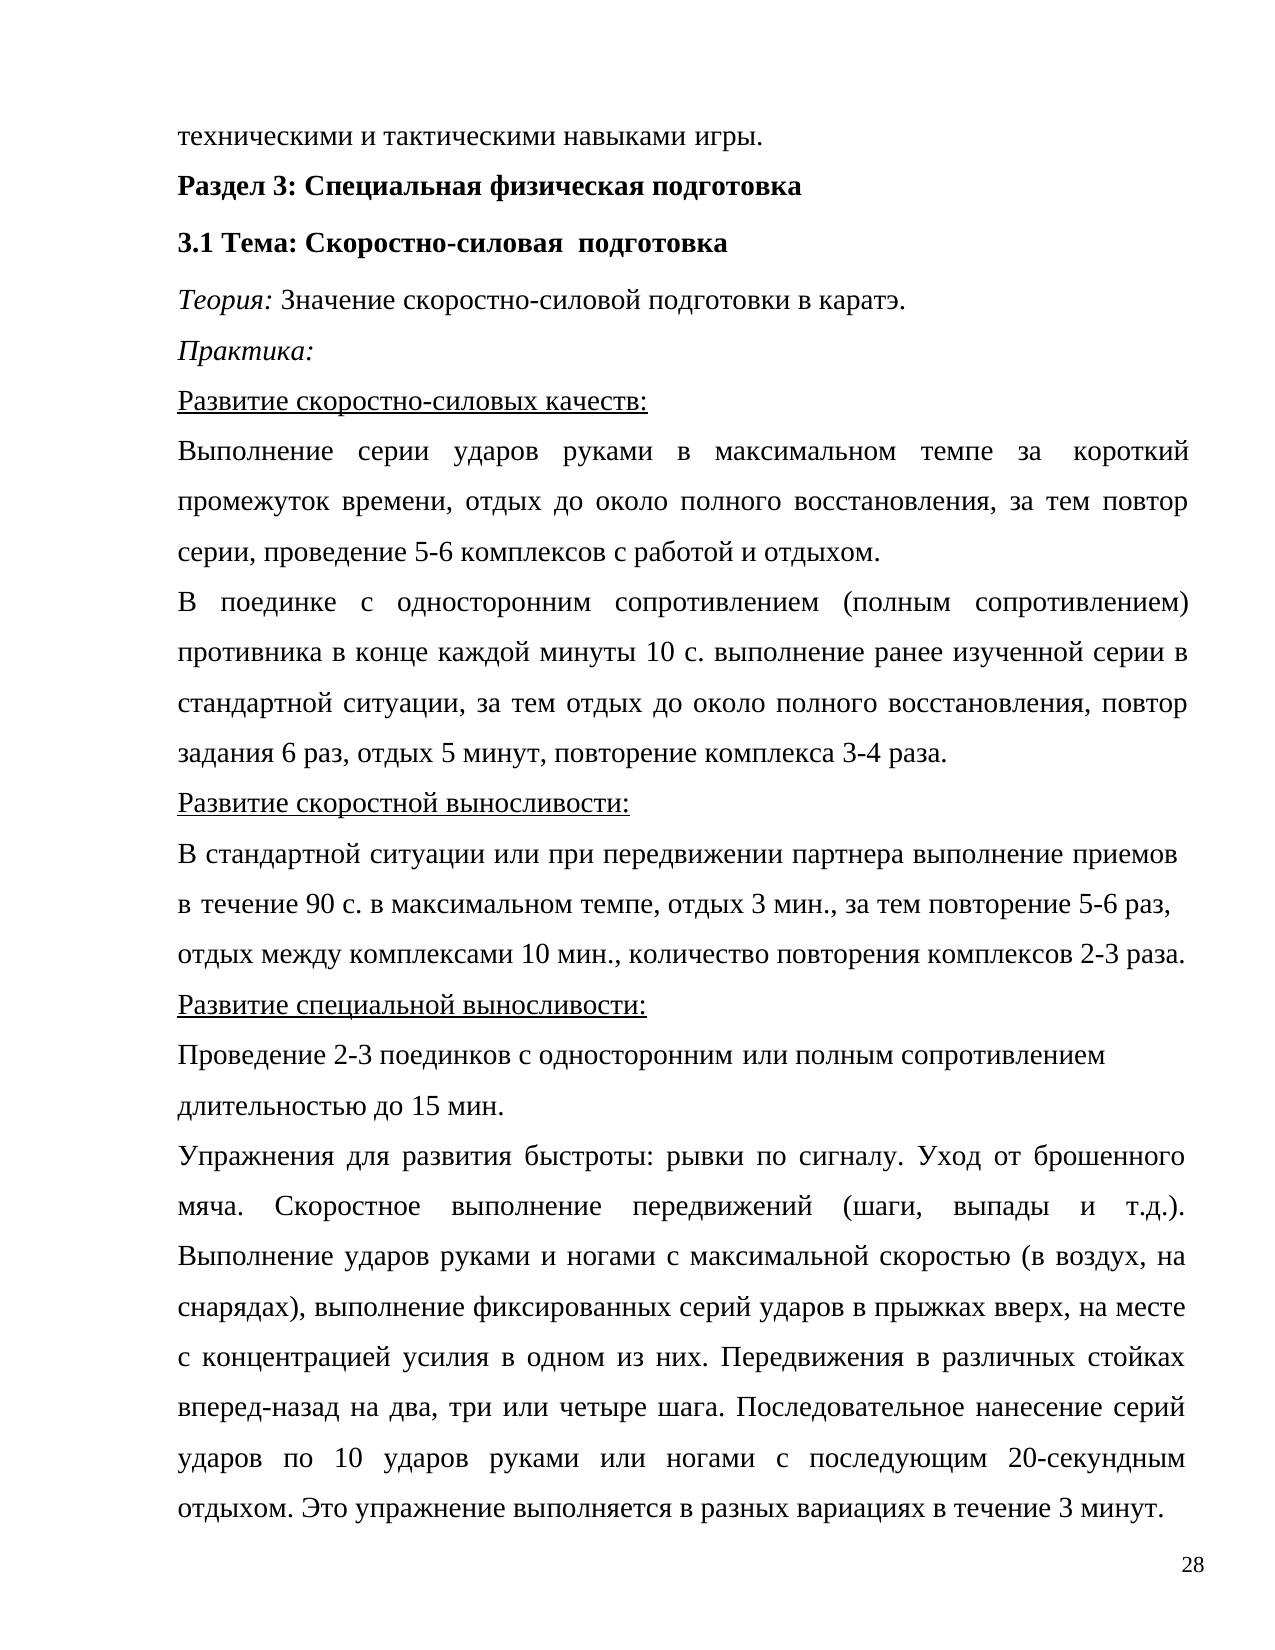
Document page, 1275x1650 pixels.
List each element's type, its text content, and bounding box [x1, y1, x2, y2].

text Развитие скоростной выносливости: [177, 786, 1189, 819]
text В поединке с односторонним сопротивлением (полным сопротивлением) противника в конце каждой минуты 10 с. выполнение ранее изученной серии в стандартной ситуации, за тем отдых до около полного восстановления, повтор задания 6 раз, отдых 5 минут, повторение комплекса 3-4 раза. [177, 584, 1189, 769]
text Упражнения для развития быстроты: рывки по сигналу. Уход от брошенного мяча. Скоростное выполнение передвижений (шаги, выпады и т.д.). Выполнение ударов руками и ногами с максимальной скоростью (в воздух, на снарядах), выполнение фиксированных серий ударов в прыжках вверх, на месте с концентрацией усилия в одном из них. Передвижения в различных стойках вперед-назад на два, три или четыре шага. Последовательное нанесение серий ударов по 10 ударов руками или ногами с последующим 20-секундным отдыхом. Это упражнение выполняется в разных вариациях в течение 3 минут. [177, 1138, 1186, 1524]
subtitle Раздел 3: Специальная физическая подготовка [177, 168, 1189, 202]
text Проведение 2-3 поединков с односторонним или полным сопротивлением длительностью до 15 мин. [177, 1037, 1189, 1121]
text Практика: [177, 333, 1189, 366]
text В стандартной ситуации или при передвижении партнера выполнение приемов в течение 90 с. в максимальном темпе, отдых 3 мин., за тем повторение 5-6 раз, отдых между комплексами 10 мин., количество повторения комплексов 2-3 раза. Развитие специальной выносливости: [177, 836, 1189, 1021]
text Выполнение серии ударов руками в максимальном темпе за короткий промежуток времени, отдых до около полного восстановления, за тем повтор серии, проведение 5-6 комплексов с работой и отдыхом. [177, 433, 1189, 567]
text Теория: Значение скоростно-силовой подготовки в каратэ. [177, 282, 1189, 316]
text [177, 118, 1187, 152]
text Развитие скоростно-силовых качеств: [177, 383, 1189, 416]
text 3.1 Тема: Скоростно-силовая подготовка [177, 225, 1189, 259]
